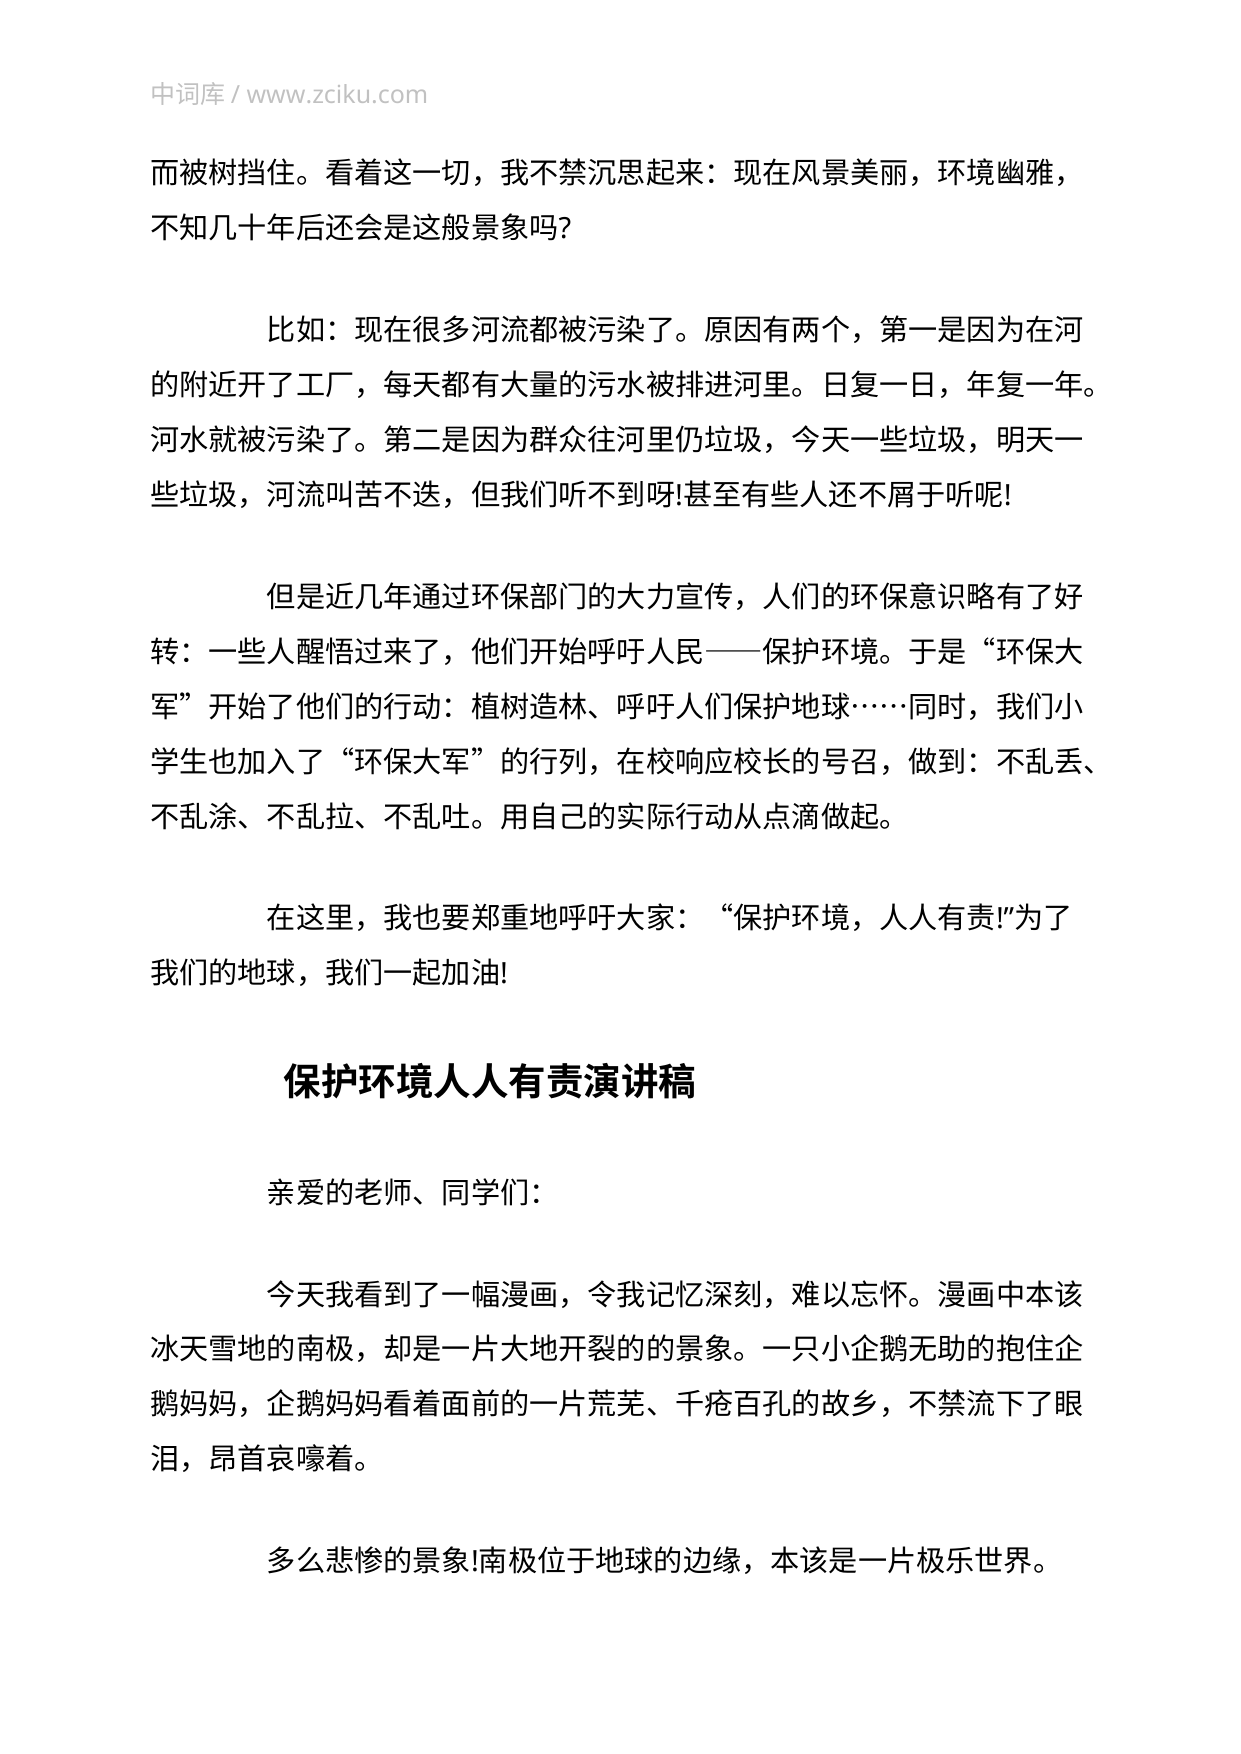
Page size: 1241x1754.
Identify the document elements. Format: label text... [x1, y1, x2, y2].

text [150, 1537, 1090, 1580]
text 保护环境人人有责演讲稿 [150, 1052, 1090, 1106]
text 但是近几年通过环保部门的大力宣传，人们的环保意识略有了好转：一些人醒悟过来了，他们开始呼吁人民——保护环境。于是“环保大军”开始了他们的行动：植树造林、呼吁人们保护地球……同时，我们小学生也加入了“环保大军”的行列，在校响应校长的号召，做到：不乱丢、不乱涂、不乱拉、不乱吐。用自己的实际行动从点滴做起。 [150, 573, 1090, 835]
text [150, 150, 1090, 247]
text 在这里，我也要郑重地呼吁大家：“保护环境，人人有责!”为了我们的地球，我们一起加油! [150, 895, 1090, 992]
text 比如：现在很多河流都被污染了。原因有两个，第一是因为在河的附近开了工厂，每天都有大量的污水被排进河里。日复一日，年复一年。河水就被污染了。第二是因为群众往河里仍垃圾，今天一些垃圾，明天一些垃圾，河流叫苦不迭，但我们听不到呀!甚至有些人还不屑于听呢! [150, 307, 1090, 514]
text 亲爱的老师、同学们： [150, 1169, 1090, 1212]
text 今天我看到了一幅漫画，令我记忆深刻，难以忘怀。漫画中本该冰天雪地的南极，却是一片大地开裂的的景象。一只小企鹅无助的抱住企鹅妈妈，企鹅妈妈看着面前的一片荒芜、千疮百孔的故乡，不禁流下了眼泪，昂首哀嚎着。 [150, 1271, 1090, 1478]
